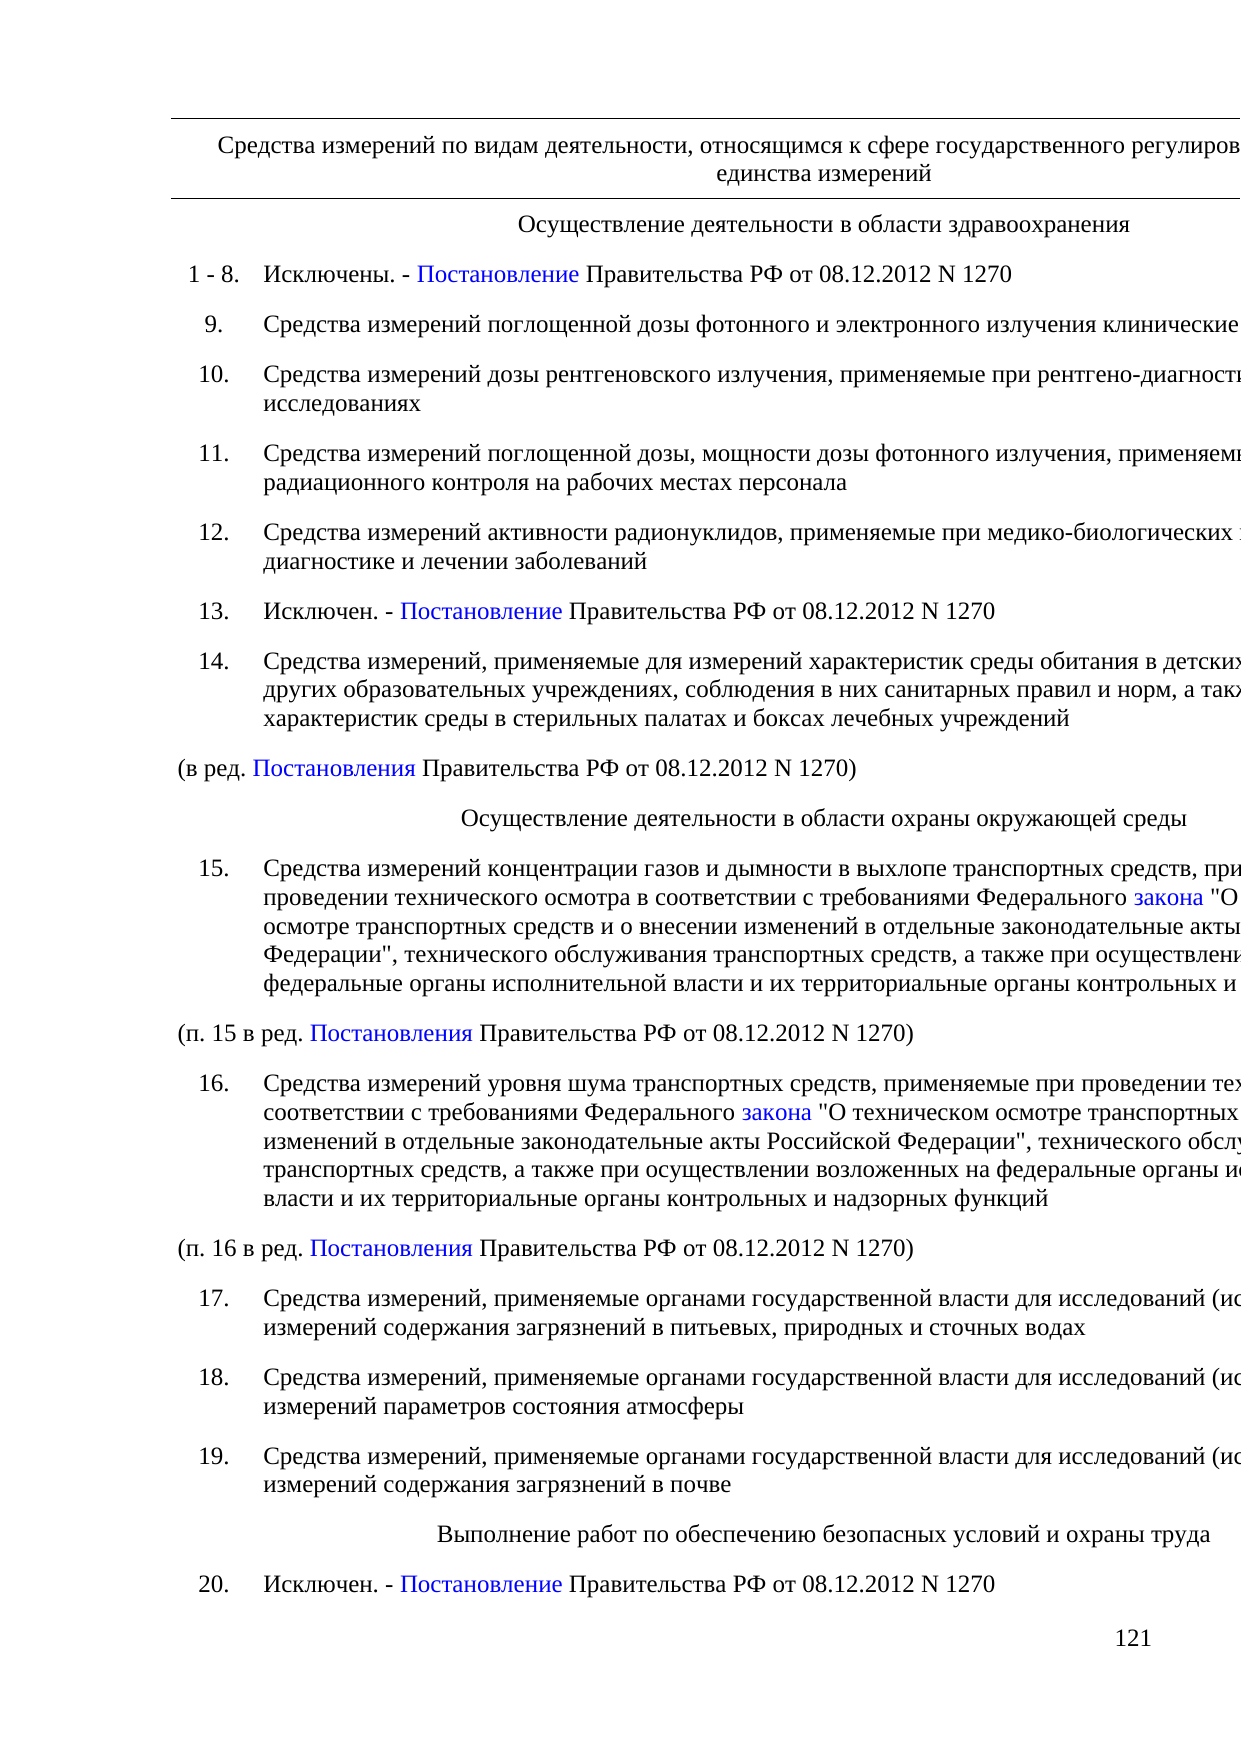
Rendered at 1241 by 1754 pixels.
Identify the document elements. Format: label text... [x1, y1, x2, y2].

table_cell 14. [171, 635, 257, 743]
table_cell Осуществление деятельности в области охраны окружающей среды [171, 793, 1240, 843]
table_cell 9. [171, 299, 257, 349]
table_cell Средства измерений поглощенной дозы, мощности дозы фотонного излучения, применяемые для радиационного контроля на рабочих местах персонала [257, 428, 1240, 506]
table_cell 10. [171, 349, 257, 428]
table_cell Средства измерений, применяемые органами государственной власти для исследований (испытаний) и измерений параметров состояния атмосферы [257, 1351, 1240, 1430]
table_header Средства измерений по видам деятельности, относящимся к сфере государственного регулирования обеспечения единства измерений [171, 119, 1240, 198]
table_cell 18. [171, 1351, 257, 1430]
table_cell (п. 15 в ред. Постановления Правительства РФ от 08.12.2012 N 1270) [171, 1008, 1240, 1058]
table_cell (п. 16 в ред. Постановления Правительства РФ от 08.12.2012 N 1270) [171, 1223, 1240, 1273]
table_cell Исключены. - Постановление Правительства РФ от 08.12.2012 N 1270 [257, 249, 1240, 299]
table_cell Средства измерений, применяемые органами государственной власти для исследований (испытаний) и измерений содержания загрязнений в питьевых, природных и сточных водах [257, 1273, 1240, 1351]
table_cell (в ред. Постановления Правительства РФ от 08.12.2012 N 1270) [171, 743, 1240, 793]
table_cell Выполнение работ по обеспечению безопасных условий и охраны труда [171, 1509, 1240, 1559]
table_cell Средства измерений дозы рентгеновского излучения, применяемые при рентгено-диагностических исследованиях [257, 349, 1240, 428]
table_cell Средства измерений концентрации газов и дымности в выхлопе транспортных средств, применяемые при проведении технического осмотра в соответствии с требованиями Федерального закона "О техническом осмотре транспортных средств и о внесении изменений в отдельные законодательные акты Российской Федерации", технического обслуживания транспортных средств, а также при осуществлении возложенных на федеральные органы исполнительной власти и их территориальные органы контрольных и надзорных функций [257, 843, 1240, 1008]
table_cell Средства измерений поглощенной дозы фотонного и электронного излучения клинические [257, 299, 1240, 349]
table_cell 16. [171, 1058, 257, 1223]
table_cell 20. [171, 1559, 257, 1609]
table_cell Исключен. - Постановление Правительства РФ от 08.12.2012 N 1270 [257, 585, 1240, 635]
table_cell 15. [171, 843, 257, 1008]
table_cell 1 - 8. [171, 249, 257, 299]
table_cell 17. [171, 1273, 257, 1351]
table_cell 13. [171, 585, 257, 635]
table_cell 12. [171, 506, 257, 585]
table_cell Средства измерений, применяемые органами государственной власти для исследований (испытаний) и измерений содержания загрязнений в почве [257, 1430, 1240, 1509]
table_cell 11. [171, 428, 257, 506]
table_cell Осуществление деятельности в области здравоохранения [171, 199, 1240, 249]
table_cell Исключен. - Постановление Правительства РФ от 08.12.2012 N 1270 [257, 1559, 1240, 1609]
table_cell 19. [171, 1430, 257, 1509]
table_cell Средства измерений активности радионуклидов, применяемые при медико-биологических исследованиях, диагностике и лечении заболеваний [257, 506, 1240, 585]
table_cell Средства измерений, применяемые для измерений характеристик среды обитания в детских дошкольных и других образовательных учреждениях, соблюдения в них санитарных правил и норм, а также для измерения характеристик среды в стерильных палатах и боксах лечебных учреждений [257, 635, 1240, 743]
table_cell Средства измерений уровня шума транспортных средств, применяемые при проведении технического осмотра в соответствии с требованиями Федерального закона "О техническом осмотре транспортных средств и о внесении изменений в отдельные законодательные акты Российской Федерации", технического обслуживания транспортных средств, а также при осуществлении возложенных на федеральные органы исполнительной власти и их территориальные органы контрольных и надзорных функций [257, 1058, 1240, 1223]
